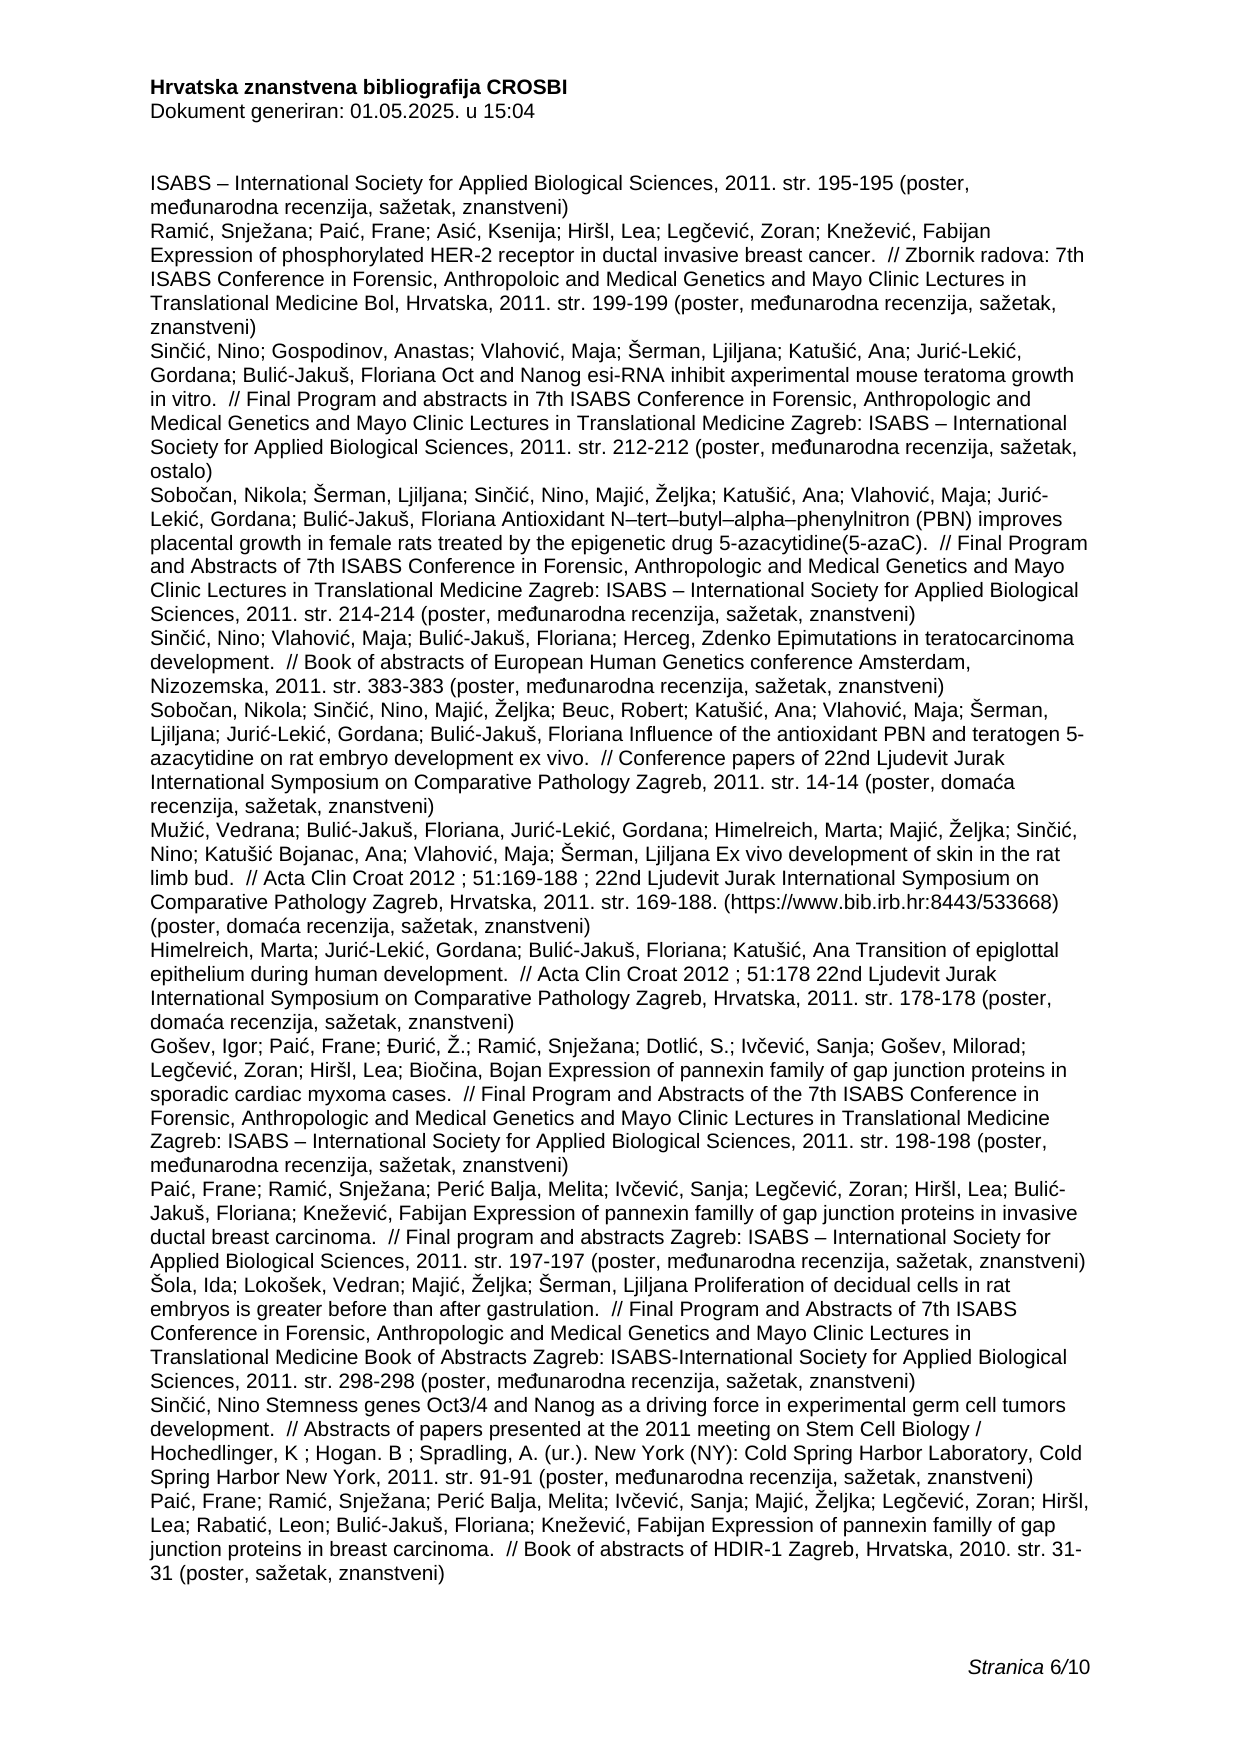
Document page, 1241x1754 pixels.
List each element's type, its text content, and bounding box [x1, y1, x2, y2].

text Sobočan, Nikola; Šerman, Ljiljana; Sinčić, Nino, Majić, Željka; Katušić, Ana; Vlahović, Maja; Jurić-Lekić, Gordana; Bulić-Jakuš, Floriana [150, 482, 1090, 626]
text Himelreich, Marta; Jurić-Lekić, Gordana; Bulić-Jakuš, Floriana; Katušić, Ana [150, 938, 1090, 1033]
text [150, 171, 1090, 219]
text Sinčić, Nino; Gospodinov, Anastas; Vlahović, Maja; Šerman, Ljiljana; Katušić, Ana; Jurić-Lekić, Gordana; Bulić-Jakuš, Floriana [150, 339, 1090, 482]
text Paić, Frane; Ramić, Snježana; Perić Balja, Melita; Ivčević, Sanja; Majić, Željka; Legčević, Zoran; Hiršl, Lea; Rabatić, Leon; Bulić-Jakuš, Floriana; Knežević, Fabijan [150, 1489, 1090, 1584]
text Sinčić, Nino; Vlahović, Maja; Bulić-Jakuš, Floriana; Herceg, Zdenko [150, 626, 1090, 698]
text Ramić, Snježana; Paić, Frane; Asić, Ksenija; Hiršl, Lea; Legčević, Zoran; Knežević, Fabijan [150, 219, 1090, 339]
text Gošev, Igor; Paić, Frane; Đurić, Ž.; Ramić, Snježana; Dotlić, S.; Ivčević, Sanja; Gošev, Milorad; Legčević, Zoran; Hiršl, Lea; Biočina, Bojan [150, 1033, 1090, 1177]
text Paić, Frane; Ramić, Snježana; Perić Balja, Melita; Ivčević, Sanja; Legčević, Zoran; Hiršl, Lea; Bulić-Jakuš, Floriana; Knežević, Fabijan [150, 1177, 1090, 1273]
text Sobočan, Nikola; Sinčić, Nino, Majić, Željka; Beuc, Robert; Katušić, Ana; Vlahović, Maja; Šerman, Ljiljana; Jurić-Lekić, Gordana; Bulić-Jakuš, Floriana [150, 698, 1090, 818]
text Sinčić, Nino [150, 1393, 1090, 1489]
text Šola, Ida; Lokošek, Vedran; Majić, Željka; Šerman, Ljiljana [150, 1273, 1090, 1393]
